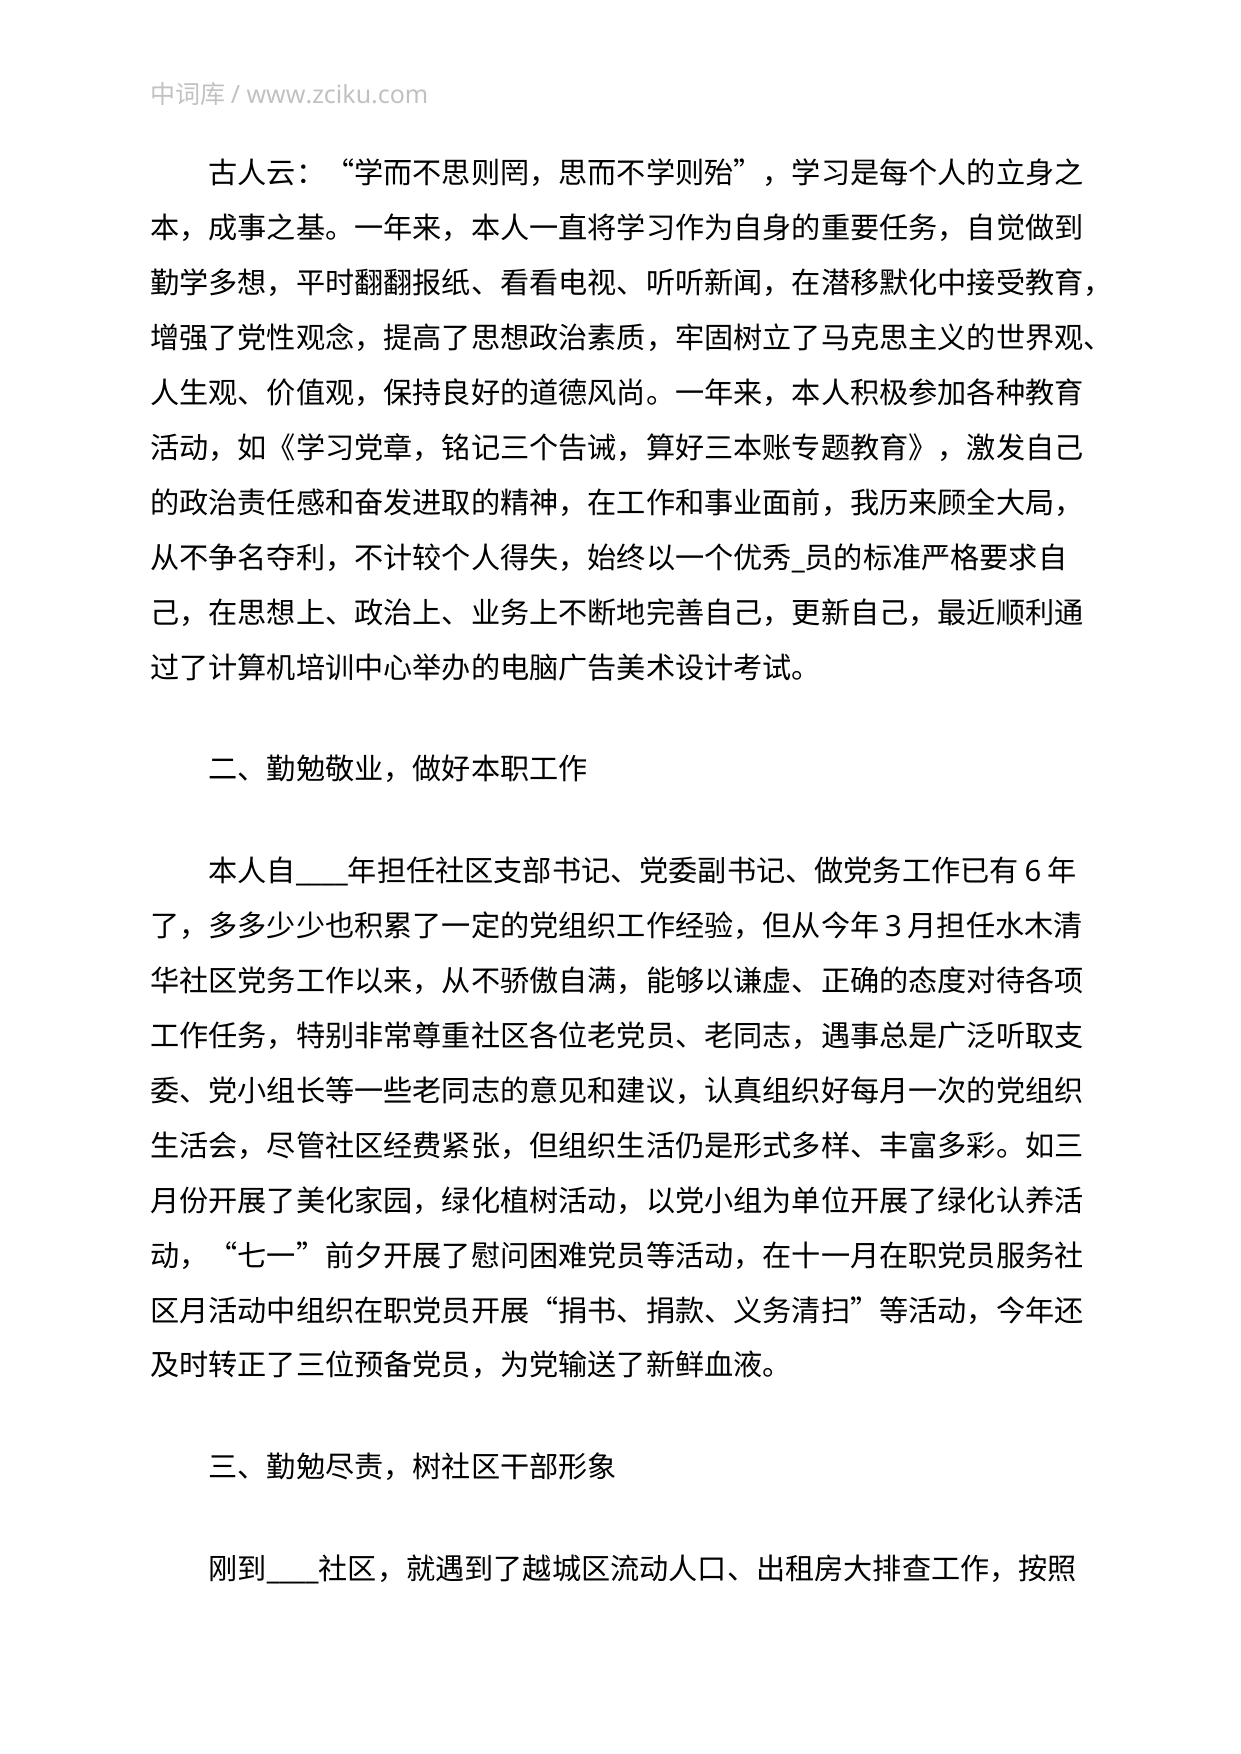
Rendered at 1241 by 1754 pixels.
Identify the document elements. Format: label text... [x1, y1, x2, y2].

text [150, 1546, 1090, 1588]
text 古人云：“学而不思则罔，思而不学则殆”，学习是每个人的立身之本，成事之基。一年来，本人一直将学习作为自身的重要任务，自觉做到勤学多想，平时翻翻报纸、看看电视、听听新闻，在潜移默化中接受教育，增强了党性观念，提高了思想政治素质，牢固树立了马克思主义的世界观、人生观、价值观，保持良好的道德风尚。一年来，本人积极参加各种教育活动，如《学习党章，铭记三个告诫，算好三本账专题教育》，激发自己的政治责任感和奋发进取的精神，在工作和事业面前，我历来顾全大局，从不争名夺利，不计较个人得失，始终以一个优秀_员的标准严格要求自己，在思想上、政治上、业务上不断地完善自己，更新自己，最近顺利通过了计算机培训中心举办的电脑广告美术设计考试。 [150, 150, 1090, 686]
text 二、勤勉敬业，做好本职工作 [150, 746, 1090, 788]
text 三、勤勉尽责，树社区干部形象 [150, 1444, 1090, 1486]
text 本人自____年担任社区支部书记、党委副书记、做党务工作已有6年了，多多少少也积累了一定的党组织工作经验，但从今年3月担任水木清华社区党务工作以来，从不骄傲自满，能够以谦虚、正确的态度对待各项工作任务，特别非常尊重社区各位老党员、老同志，遇事总是广泛听取支委、党小组长等一些老同志的意见和建议，认真组织好每月一次的党组织生活会，尽管社区经费紧张，但组织生活仍是形式多样、丰富多彩。如三月份开展了美化家园，绿化植树活动，以党小组为单位开展了绿化认养活动，“七一”前夕开展了慰问困难党员等活动，在十一月在职党员服务社区月活动中组织在职党员开展“捐书、捐款、义务清扫”等活动，今年还及时转正了三位预备党员，为党输送了新鲜血液。 [150, 848, 1090, 1384]
